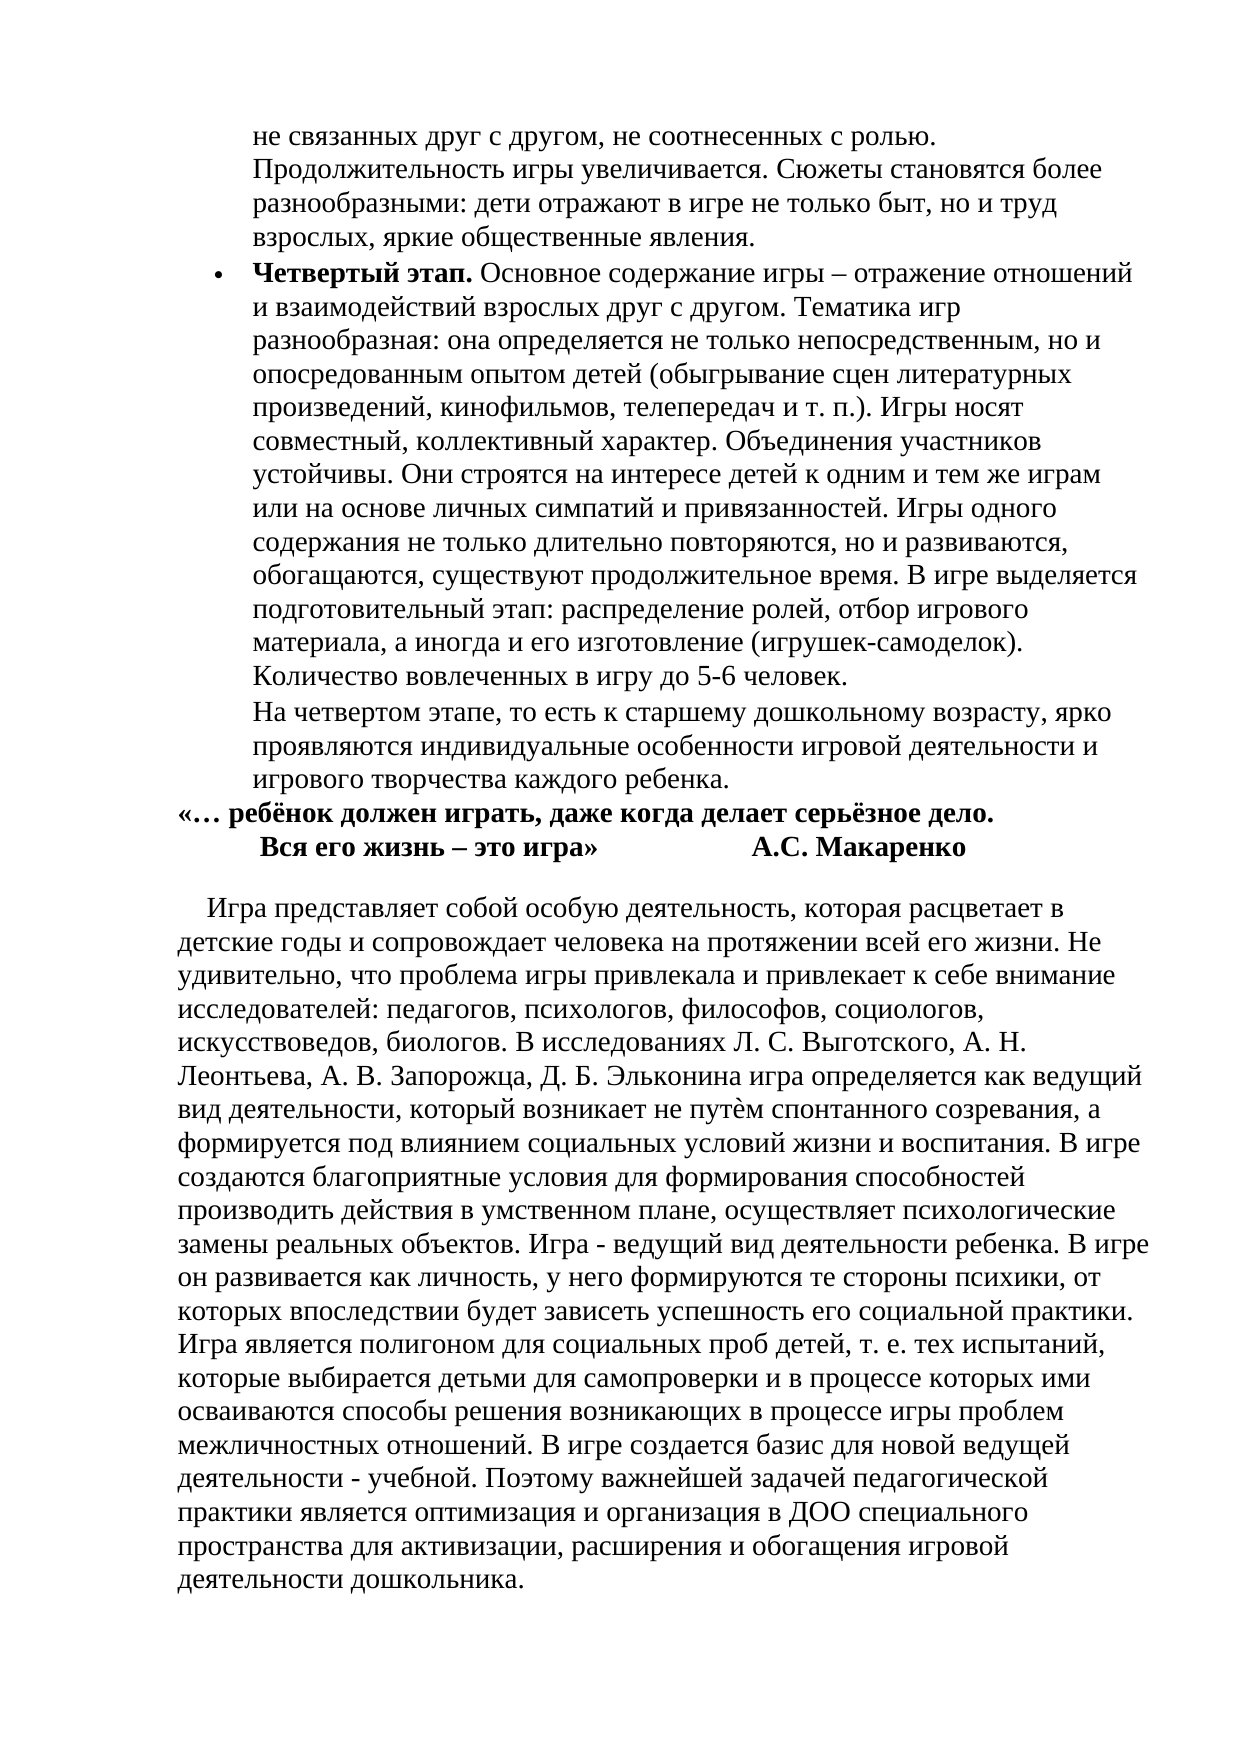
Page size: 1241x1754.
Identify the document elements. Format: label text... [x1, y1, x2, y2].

list Четвертый этап. Основное содержание игры – отражение отношений и взаимодействий взрослых друг с другом. Тематика игр разнообразная: она определяется не только непосредственным, но и опосредованным опытом детей (обыгрывание сцен литературных произведений, кинофильмов, телепередач и т. п.). Игры носят совместный, коллективный характер. Объединения участников устойчивы. Они строятся на интересе детей к одним и тем же играм или на основе личных симпатий и привязанностей. Игры одного содержания не только длительно повторяются, но и развиваются, обогащаются, существуют продолжительное время. В игре выделяется подготовительный этап: распределение ролей, отбор игрового материала, а иногда и его изготовление (игрушек-самоделок). Количество вовлеченных в игру до 5-6 человек. [215, 255, 1152, 691]
text На четвертом этапе, то есть к старшему дошкольному возрасту, ярко проявляются индивидуальные особенности игровой деятельности и игрового творчества каждого ребенка. [252, 694, 1152, 795]
text Игра представляет собой особую деятельность, которая расцветает в детские годы и сопровождает человека на протяжении всей его жизни. Не удивительно, что проблема игры привлекала и привлекает к себе внимание исследователей: педагогов, психологов, философов, социологов, искусствоведов, биологов. В исследованиях Л. С. Выготского, А. Н. Леонтьева, А. В. Запорожца, Д. Б. Эльконина игра определяется как ведущий вид деятельности, который возникает не путѐм спонтанного созревания, а формируется под влиянием социальных условий жизни и воспитания. В игре создаются благоприятные условия для формирования способностей производить действия в умственном плане, осуществляет психологические замены реальных объектов. Игра - ведущий вид деятельности ребенка. В игре он развивается как личность, у него формируются те стороны психики, от которых впоследствии будет зависеть успешность его социальной практики. Игра является полигоном для социальных проб детей, т. е. тех испытаний, которые выбирается детьми для самопроверки и в процессе которых ими осваиваются способы решения возникающих в процессе игры проблем межличностных отношений. В игре создается базис для новой ведущей деятельности - учебной. Поэтому важнейшей задачей педагогической практики является оптимизация и организация в ДОО специального пространства для активизации, расширения и обогащения игровой деятельности дошкольника. [177, 890, 1152, 1595]
text «… ребёнок должен играть, даже когда делает серьёзное дело. [177, 795, 1152, 829]
text Вся его жизнь – это игра» А.С. Макаренко [252, 829, 1152, 862]
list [215, 118, 1152, 252]
